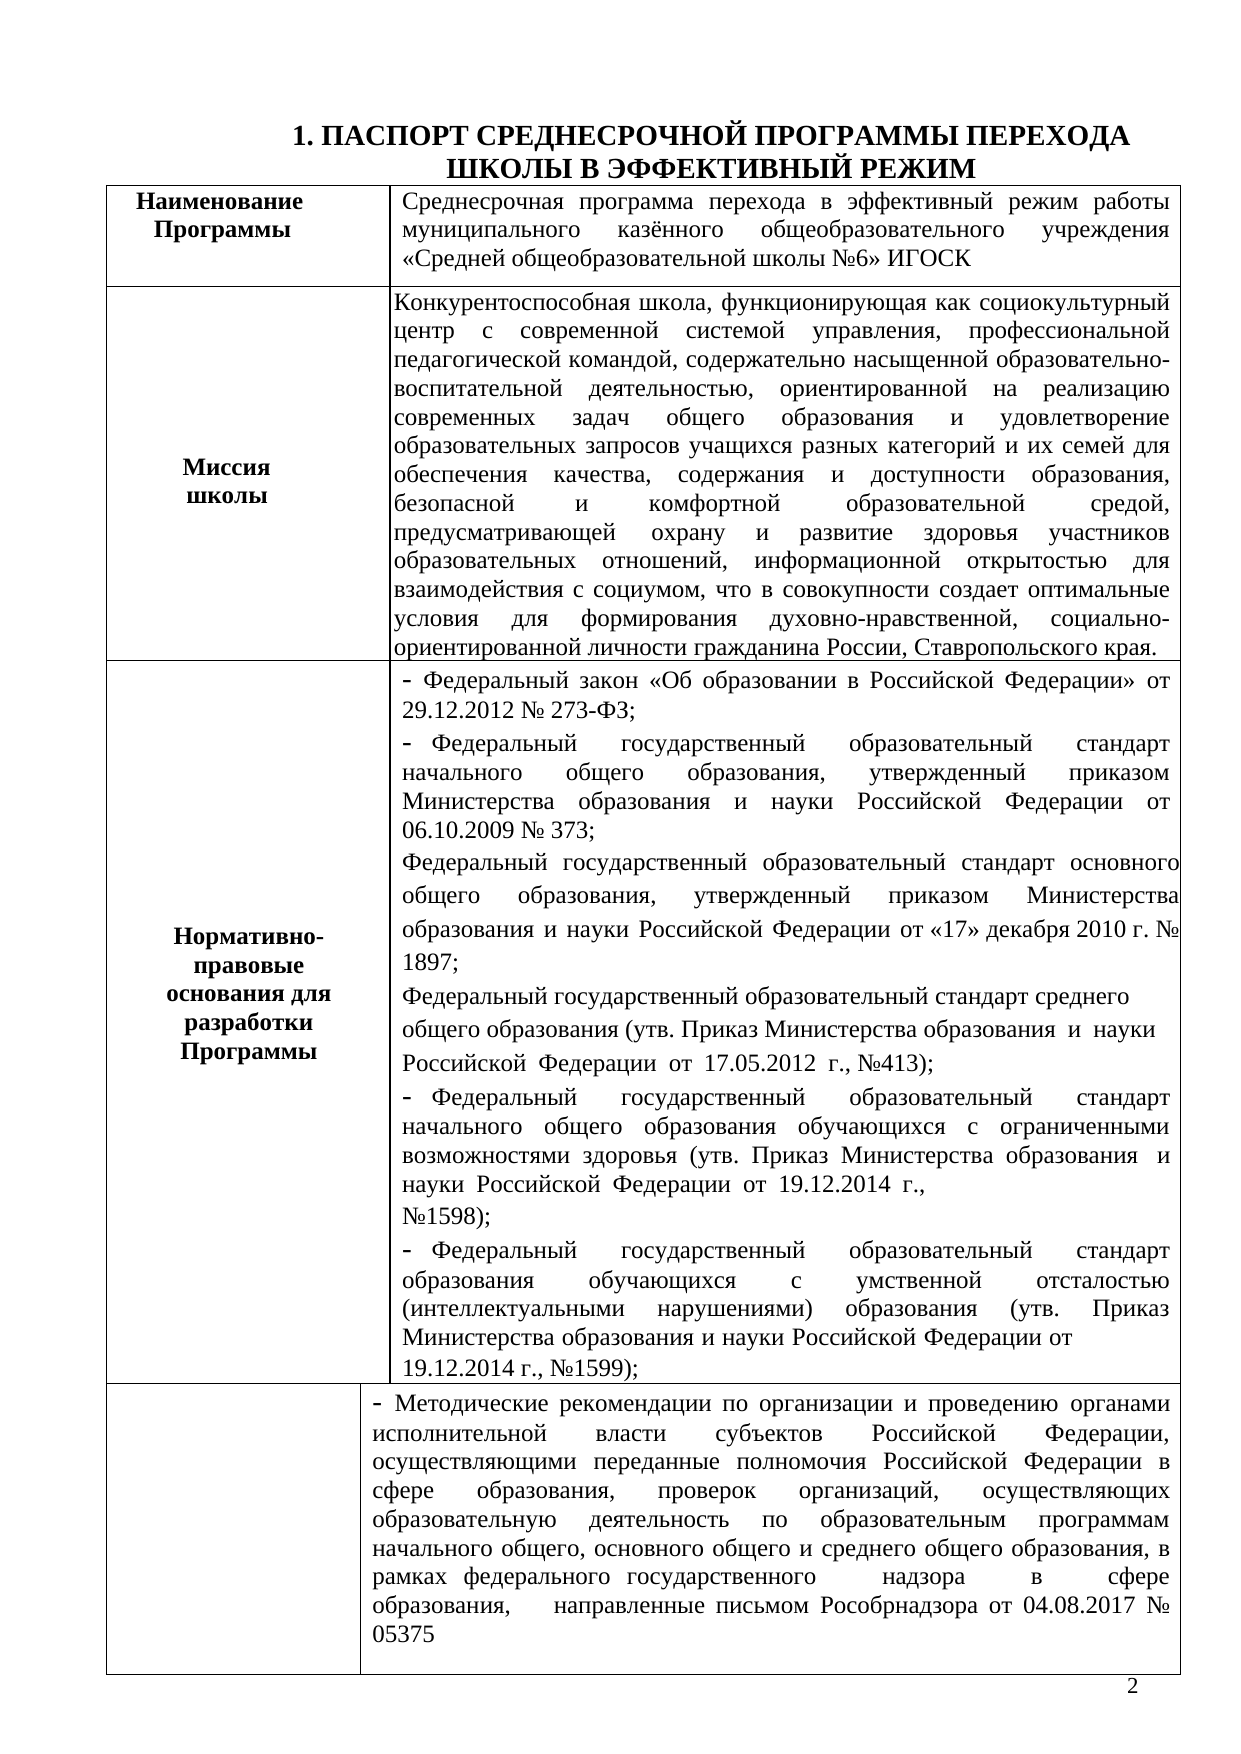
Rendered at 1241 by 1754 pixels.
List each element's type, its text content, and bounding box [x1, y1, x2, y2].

table_cell Нормативно- правовые основания для разработки Программы [107, 661, 389, 1383]
table_header Среднесрочная программа перехода в эффективный режим работы муниципального казённого общеобразовательного учреждения «Средней общеобразовательной школы №6» ИГОСК [391, 186, 1180, 286]
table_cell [361, 1384, 1180, 1674]
table_cell Миссия школы [107, 287, 389, 660]
table_cell Конкурентоспособная школа, функционирующая как социокультурный центр с современной системой управления, профессиональной педагогической командой, содержательно насыщенной образовательно-воспитательной деятельностью, ориентированной на реализацию современных задач общего образования и удовлетворение образовательных запросов учащихся разных категорий и их семей для обеспечения качества, содержания и доступности образования, безопасной и комфортной образовательной средой, предусматривающей охрану и развитие здоровья участников образовательных отношений, информационной открытостью для взаимодействия с социумом, что в совокупности создает оптимальные условия для формирования духовно-нравственной, социально-ориентированной личности гражданина России, Ставропольского края. [391, 287, 1180, 660]
table_cell [107, 1384, 360, 1674]
table_header Наименование Программы [107, 186, 389, 286]
table_cell Федеральный закон «Об образовании в Российской Федерации» от 29.12.2012 № 273-ФЗ; Федеральный государственный образовательный стандарт начального общего образования, утвержденный приказом Министерства образования и науки Российской Федерации от 06.10.2009 № 373; Федеральный государственный образовательный стандарт основного общего образования, утвержденный приказом Министерства образования и науки Российской Федерации от «17» декабря 2010 г. № 1897; Федеральный государственный образовательный стандарт среднего общего образования (утв. Приказ Министерства образования и науки Российской Федерации от 17.05.2012 г., №413); Федеральный государственный образовательный стандарт начального общего образования обучающихся с ограниченными возможностями здоровья (утв. Приказ Министерства образования и науки Российской Федерации от 19.12.2014 г., №1598); Федеральный государственный образовательный стандарт образования обучающихся с умственной отсталостью (интеллектуальными нарушениями) образования (утв. Приказ Министерства образования и науки Российской Федерации от 19.12.2014 г., №1599); [391, 661, 1180, 1383]
list ПАСПОРТ СРЕДНЕСРОЧНОЙ ПРОГРАММЫ ПЕРЕХОДА ШКОЛЫ В ЭФФЕКТИВНЫЙ РЕЖИМ [292, 118, 1131, 185]
